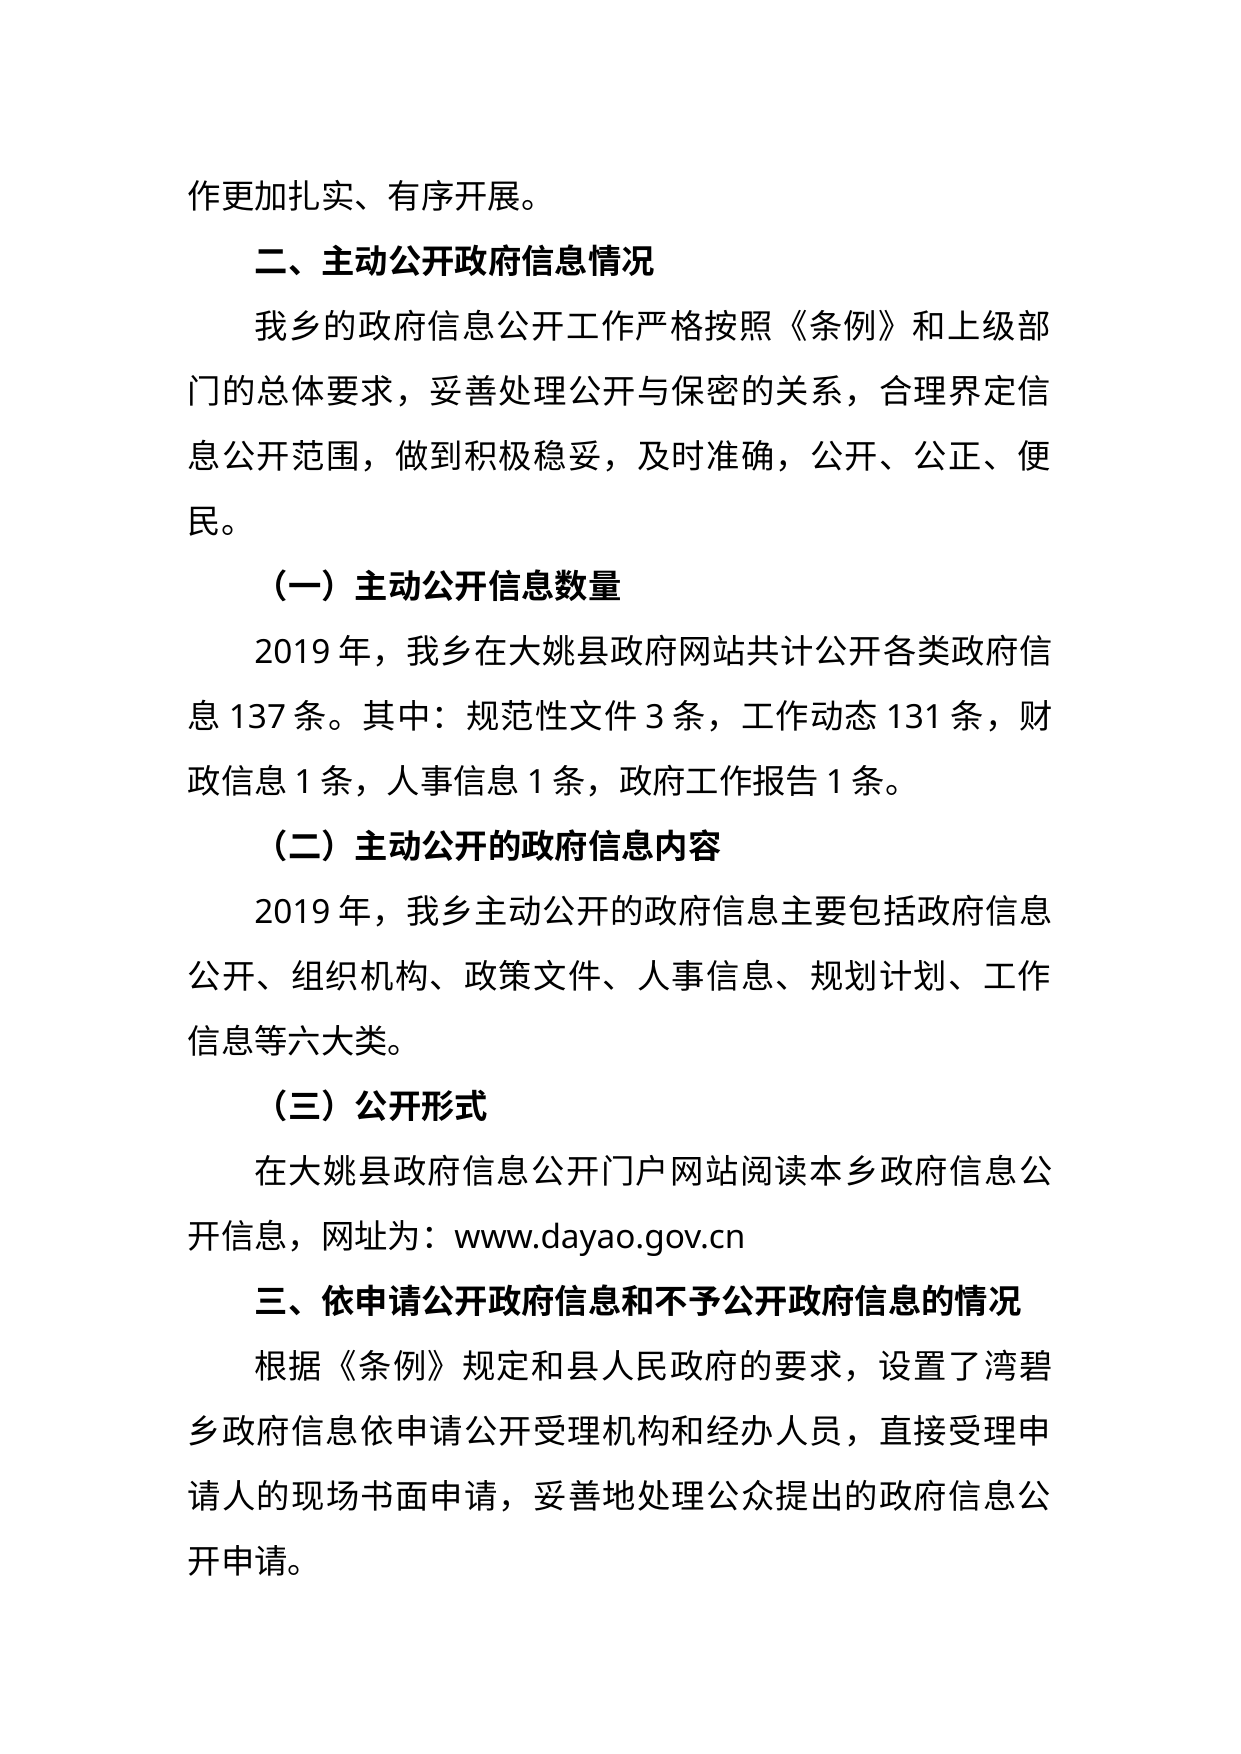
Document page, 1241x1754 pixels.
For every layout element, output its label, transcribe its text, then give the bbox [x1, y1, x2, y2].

text 2019年，我乡主动公开的政府信息主要包括政府信息公开、组织机构、政策文件、人事信息、规划计划、工作信息等六大类。 [187, 877, 1053, 1072]
text 我乡的政府信息公开工作严格按照《条例》和上级部门的总体要求，妥善处理公开与保密的关系，合理界定信息公开范围，做到积极稳妥，及时准确，公开、公正、便民。 [187, 292, 1053, 552]
text （三）公开形式 [187, 1072, 1053, 1137]
text 三、依申请公开政府信息和不予公开政府信息的情况 [187, 1267, 1053, 1332]
text （一）主动公开信息数量 [187, 552, 1053, 617]
text （二）主动公开的政府信息内容 [187, 812, 1053, 877]
text 根据《条例》规定和县人民政府的要求，设置了湾碧乡政府信息依申请公开受理机构和经办人员，直接受理申请人的现场书面申请，妥善地处理公众提出的政府信息公开申请。 [187, 1332, 1053, 1592]
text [187, 162, 1053, 227]
text 在大姚县政府信息公开门户网站阅读本乡政府信息公开信息，网址为：www.dayao.gov.cn [187, 1137, 1053, 1267]
text 2019年，我乡在大姚县政府网站共计公开各类政府信息137条。其中：规范性文件3条，工作动态131条，财政信息1条，人事信息1条，政府工作报告1条。 [187, 617, 1053, 812]
text 二、主动公开政府信息情况 [187, 227, 1053, 292]
